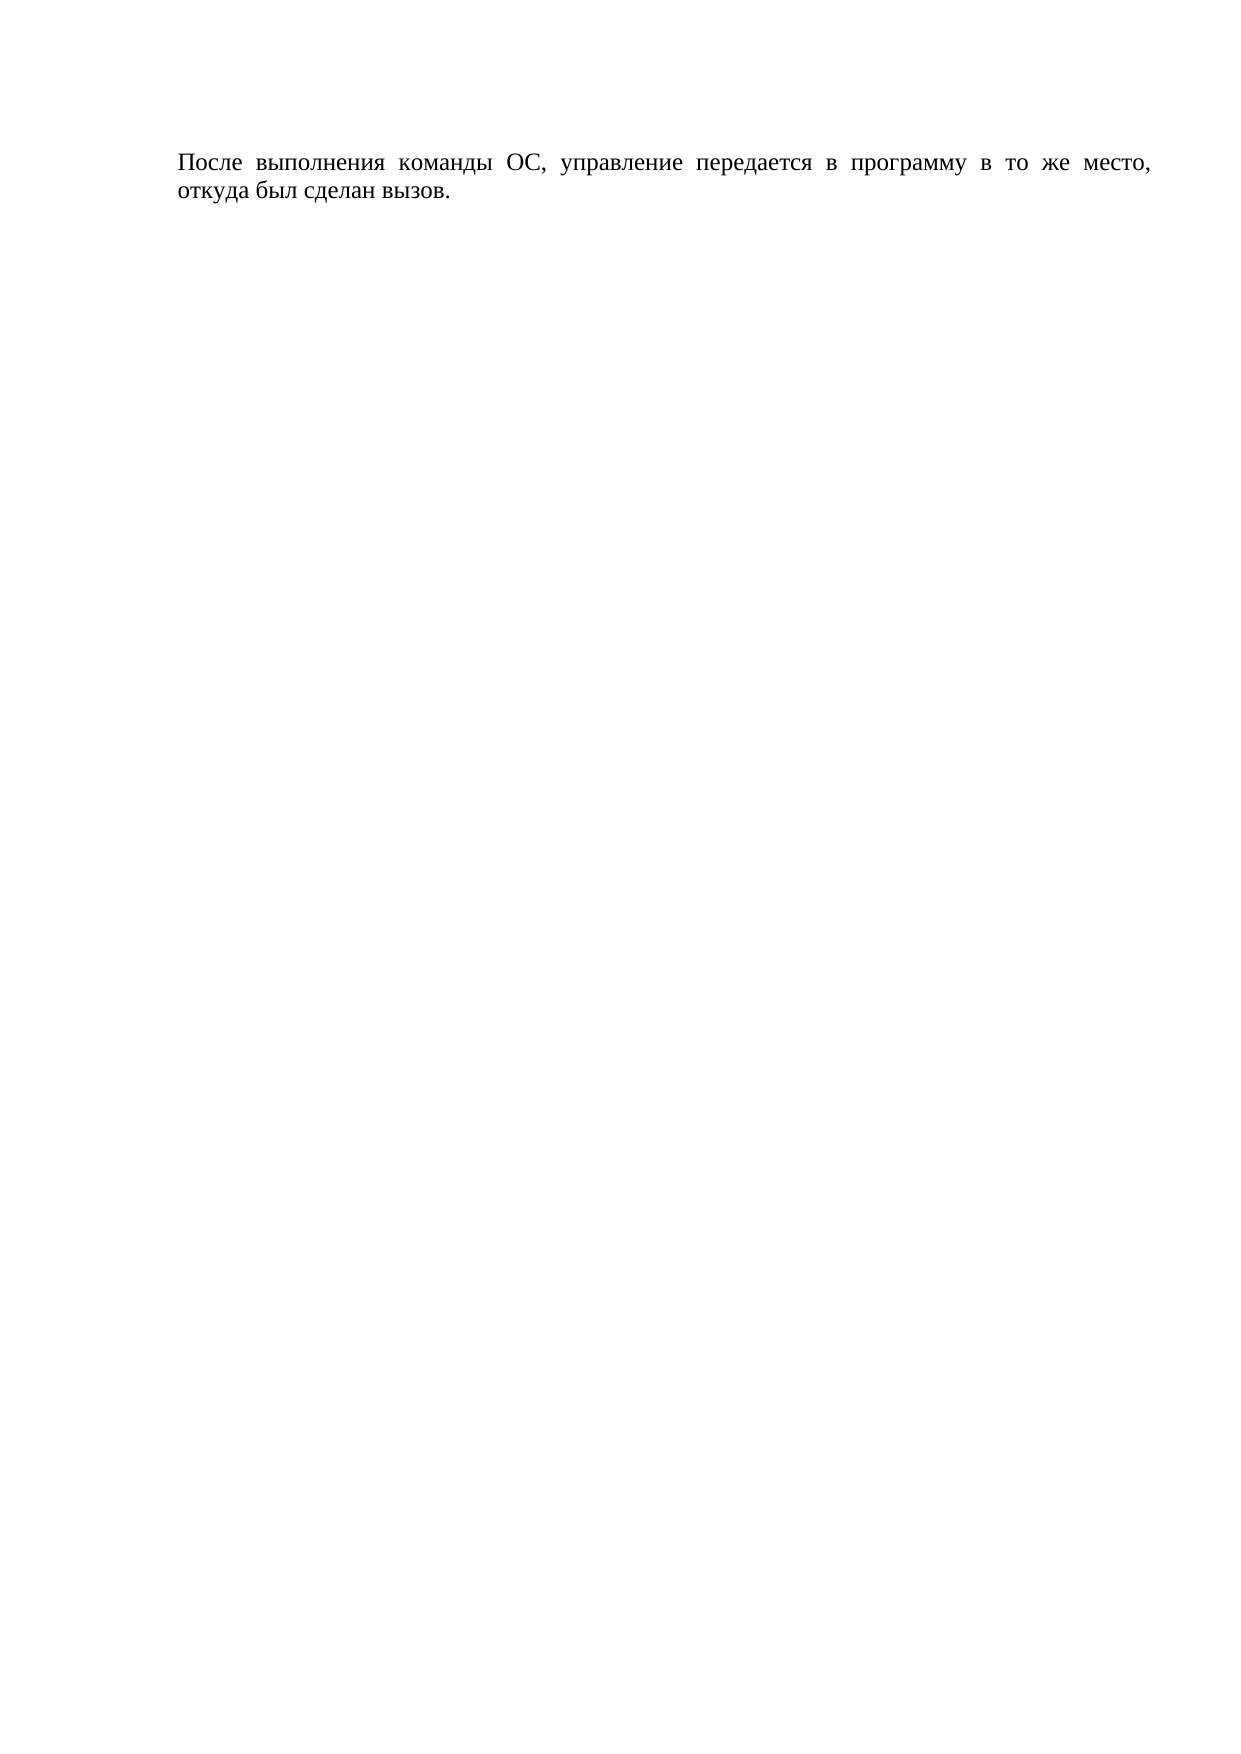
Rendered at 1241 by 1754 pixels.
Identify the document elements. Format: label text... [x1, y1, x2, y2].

text После выполнения команды ОС, управление передается в программу в то же место, откуда был сделан вызов. [177, 147, 1152, 204]
